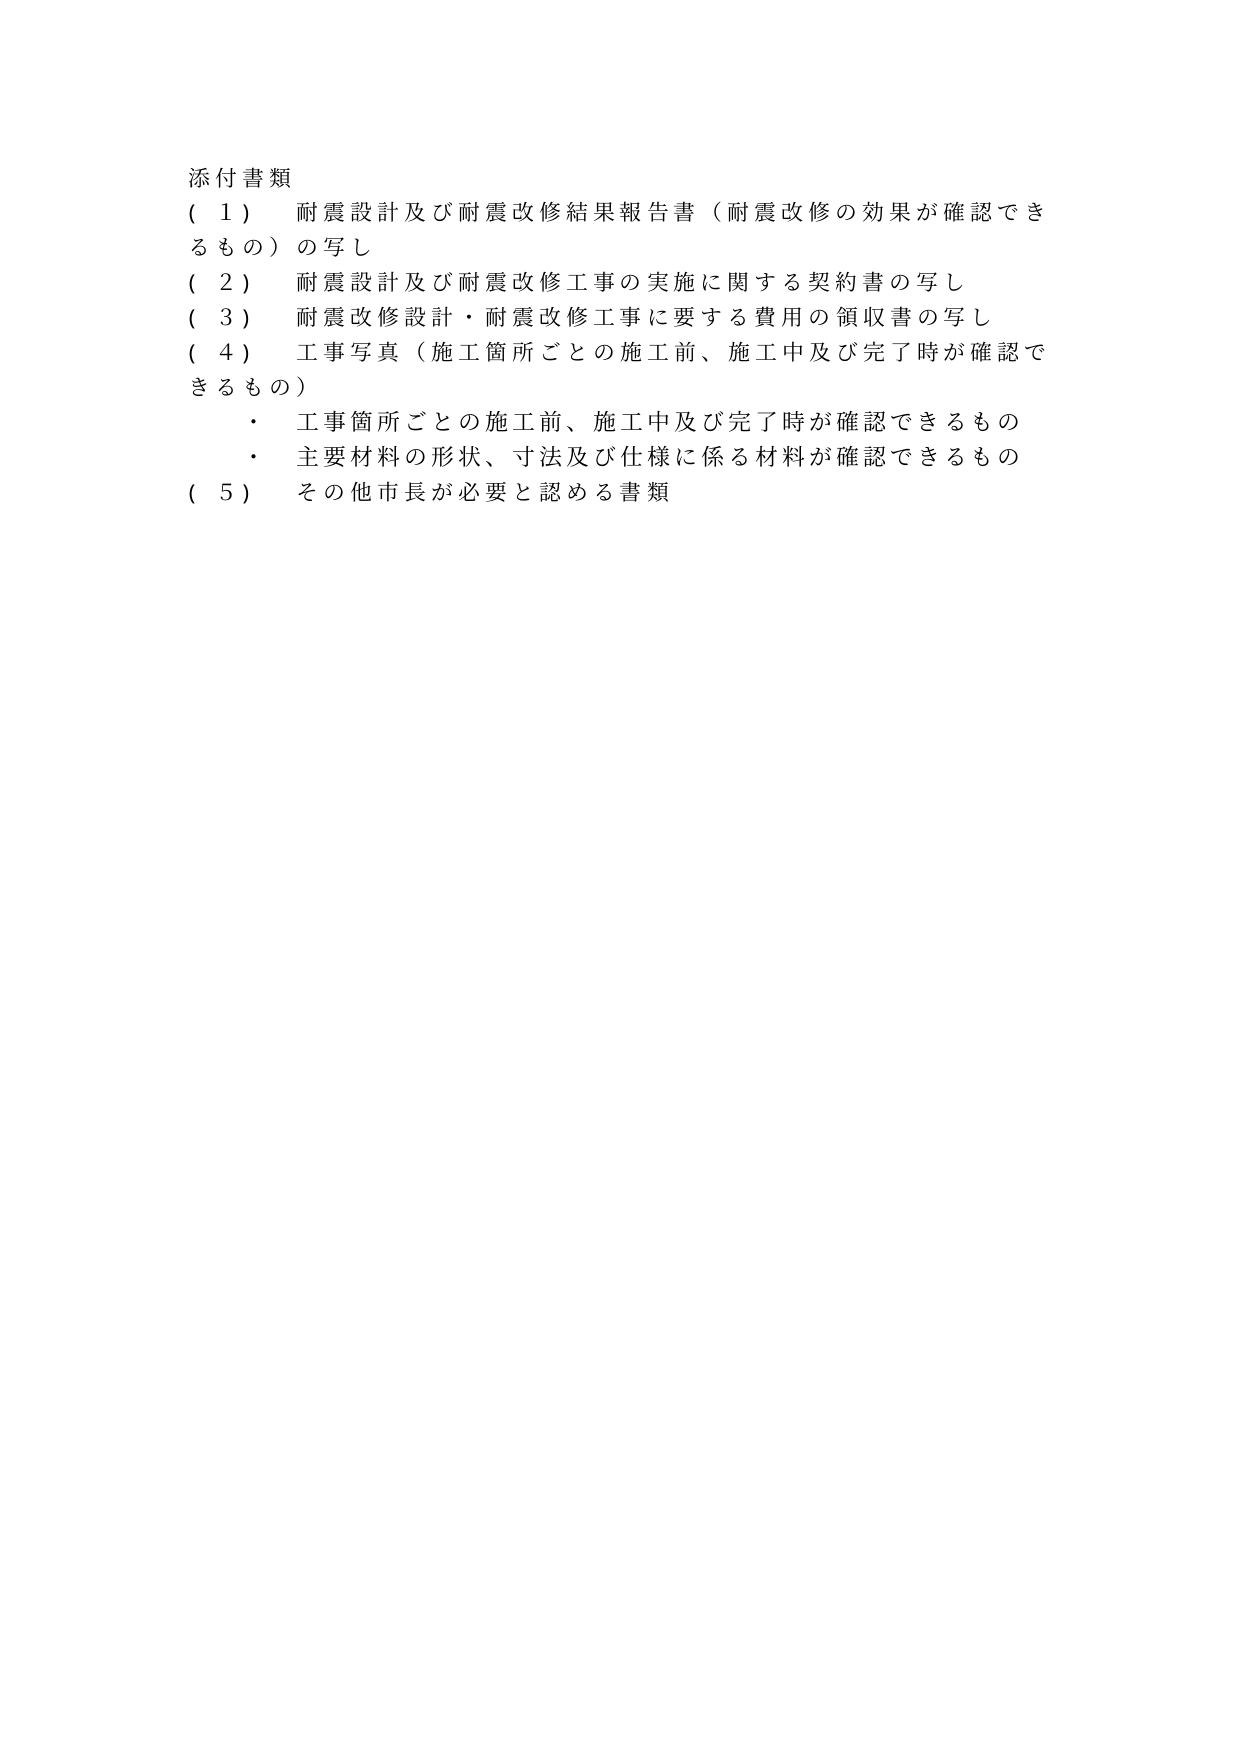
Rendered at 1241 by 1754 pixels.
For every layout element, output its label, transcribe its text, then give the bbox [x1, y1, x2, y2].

text ・ 主要材料の形状、寸法及び仕様に係る材料が確認できるもの [188, 438, 1052, 473]
text (３) 耐震改修設計・耐震改修工事に要する費用の領収書の写し [174, 299, 1052, 333]
text 添付書類 [174, 159, 1052, 194]
text (５) その他市長が必要と認める書類 [174, 473, 1052, 508]
text ・ 工事箇所ごとの施工前、施工中及び完了時が確認できるもの [188, 403, 1052, 438]
text (１) 耐震設計及び耐震改修結果報告書（耐震改修の効果が確認できるもの）の写し [174, 194, 1052, 264]
text (４) 工事写真（施工箇所ごとの施工前、施工中及び完了時が確認できるもの） [174, 333, 1052, 403]
text (２) 耐震設計及び耐震改修工事の実施に関する契約書の写し [174, 264, 1052, 299]
